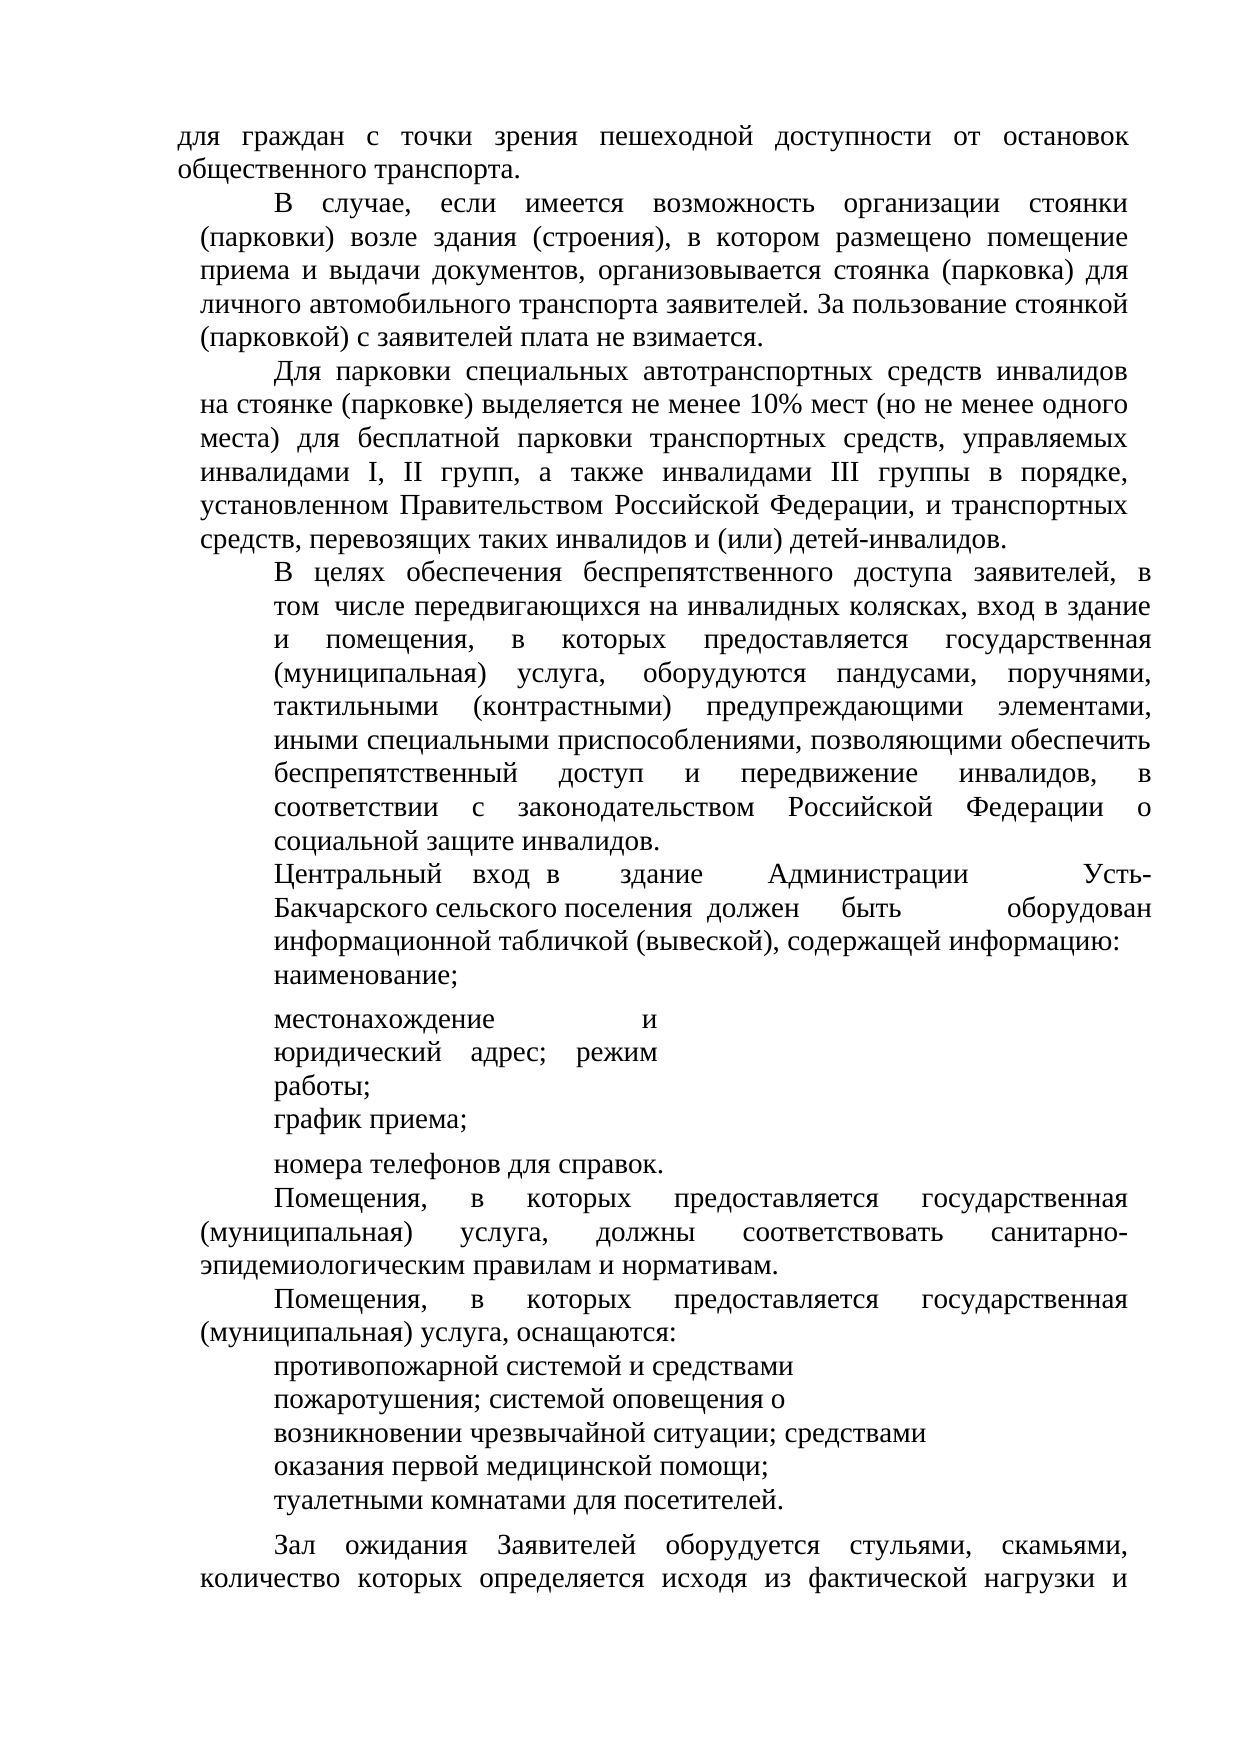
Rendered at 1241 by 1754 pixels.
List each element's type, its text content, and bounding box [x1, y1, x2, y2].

text номера телефонов для справок. [273, 1147, 1152, 1180]
text местонахождение и юридический адрес; режим работы; [273, 1001, 657, 1102]
text Для парковки специальных автотранспортных средств инвалидов на стоянке (парковке) выделяется не менее 10% мест (но не менее одного места) для бесплатной парковки транспортных средств, управляемых инвалидами I, II групп, а также инвалидами III группы в порядке, установленном Правительством Российской Федерации, и транспортных средств, перевозящих таких инвалидов и (или) детей-инвалидов. [200, 353, 1128, 554]
text В целях обеспечения беспрепятственного доступа заявителей, в том числе передвигающихся на инвалидных колясках, вход в здание и помещения, в которых предоставляется государственная (муниципальная) услуга, оборудуются пандусами, поручнями, тактильными (контрастными) предупреждающими элементами, иными специальными приспособлениями, позволяющими обеспечить беспрепятственный доступ и передвижение инвалидов, в соответствии с законодательством Российской Федерации о социальной защите инвалидов. [273, 554, 1152, 856]
text Центральный вход в здание Администрации Усть-Бакчарского сельского поселения должен быть оборудован информационной табличкой (вывеской), содержащей информацию: [273, 856, 1152, 957]
text туалетными комнатами для посетителей. [273, 1482, 1152, 1516]
text В случае, если имеется возможность организации стоянки (парковки) возле здания (строения), в котором размещено помещение приема и выдачи документов, организовывается стоянка (парковка) для личного автомобильного транспорта заявителей. За пользование стоянкой (парковкой) с заявителей плата не взимается. [200, 185, 1128, 353]
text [200, 1527, 1128, 1594]
text график приема; [273, 1102, 1152, 1135]
text противопожарной системой и средствами пожаротушения; системой оповещения о возникновении чрезвычайной ситуации; средствами оказания первой медицинской помощи; [273, 1348, 963, 1482]
text Помещения, в которых предоставляется государственная (муниципальная) услуга, должны соответствовать санитарно-эпидемиологическим правилам и нормативам. [200, 1180, 1128, 1281]
text Помещения, в которых предоставляется государственная (муниципальная) услуга, оснащаются: [200, 1281, 1128, 1348]
text наименование; [273, 957, 1152, 990]
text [177, 118, 1129, 185]
